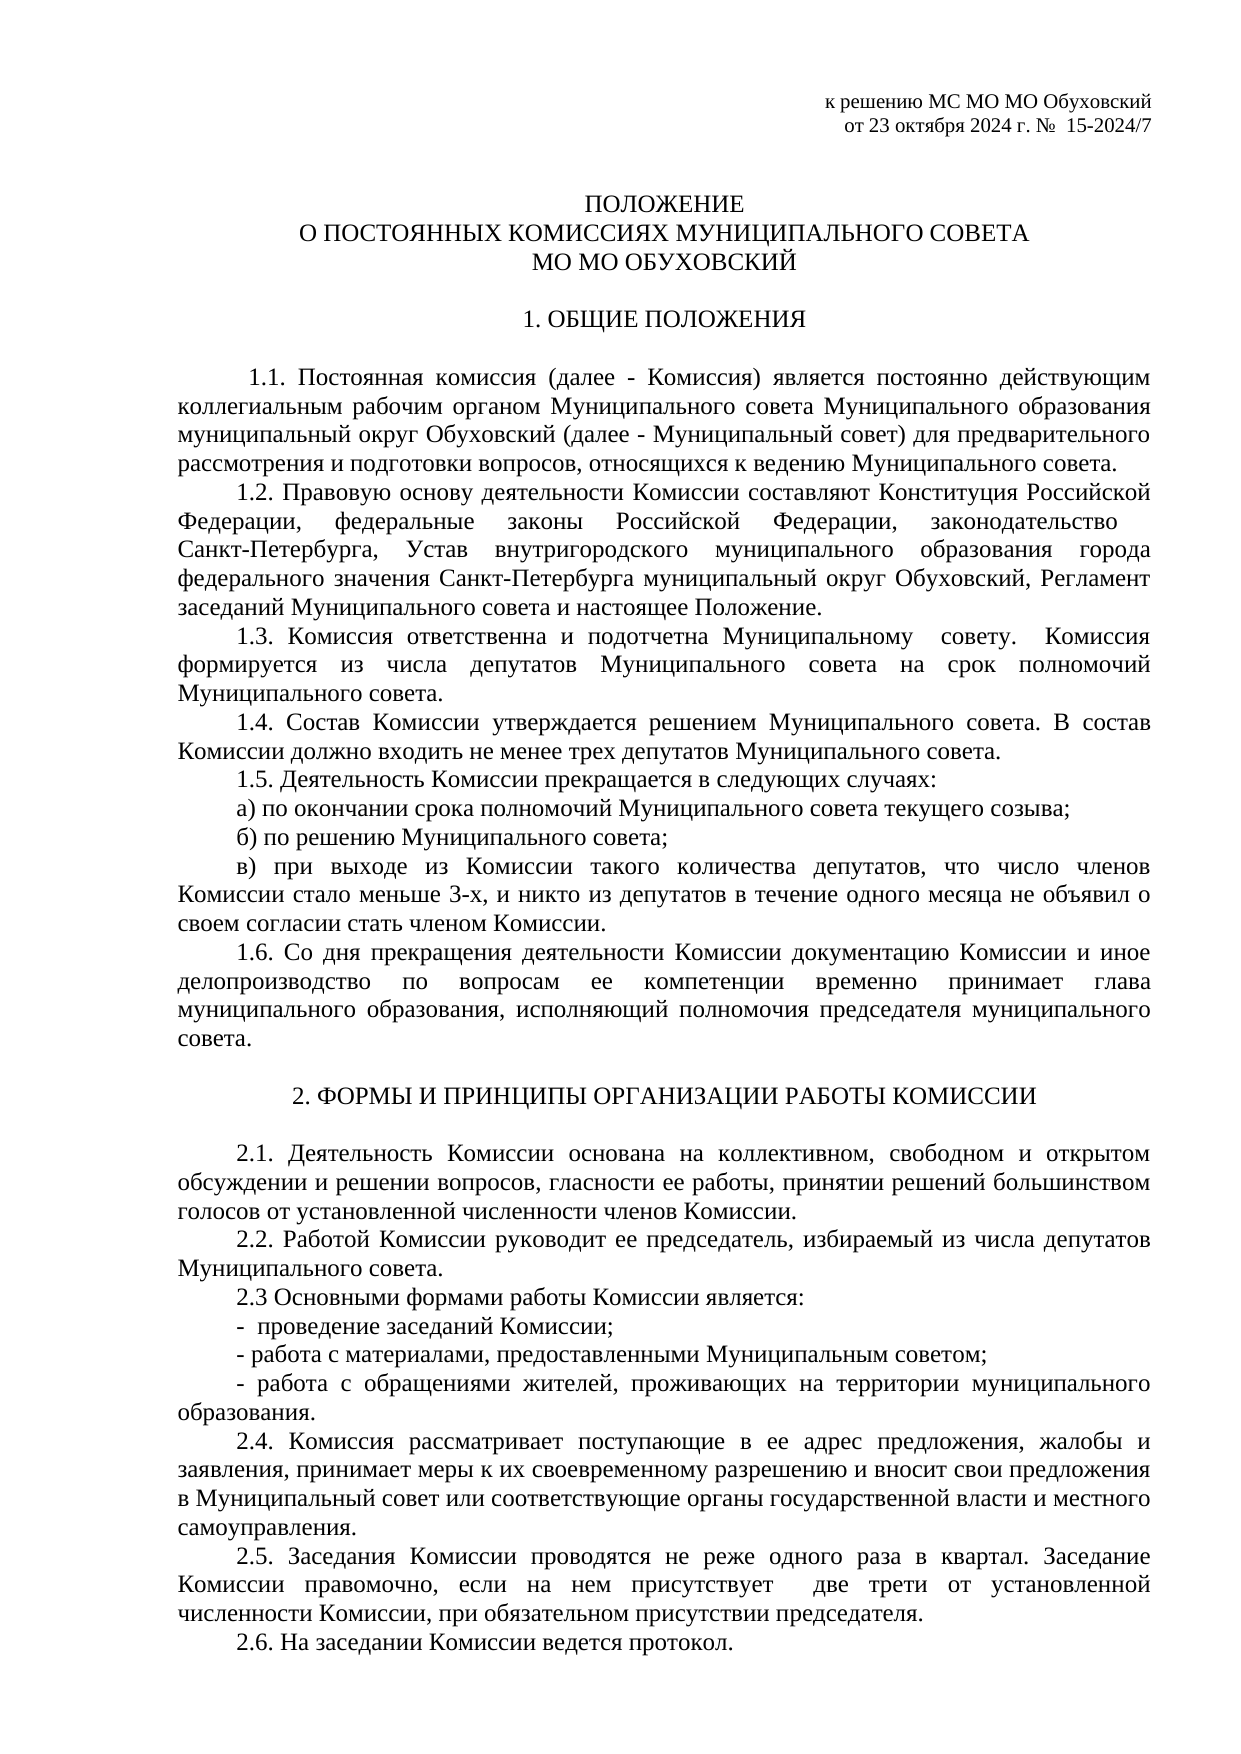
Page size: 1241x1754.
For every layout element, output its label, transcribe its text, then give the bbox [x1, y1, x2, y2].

text 2.6. На заседании Комиссии ведется протокол. [177, 1627, 1152, 1656]
text 1.5. Деятельность Комиссии прекращается в следующих случаях: [177, 764, 1152, 793]
text 1.3. Комиссия ответственна и подотчетна Муниципальному совету. Комиссия формируется из числа депутатов Муниципального совета на срок полномочий Муниципального совета. [177, 621, 1152, 707]
text 1.6. Со дня прекращения деятельности Комиссии документацию Комиссии и иное делопроизводство по вопросам ее компетенции временно принимает глава муниципального образования, исполняющий полномочия председателя муниципального совета. [177, 937, 1152, 1052]
text 1.1. Постоянная комиссия (далее - Комиссия) является постоянно действующим коллегиальным рабочим органом Муниципального совета Муниципального образования муниципальный округ Обуховский (далее - Муниципальный совет) для предварительного рассмотрения и подготовки вопросов, относящихся к ведению Муниципального совета. [177, 362, 1152, 477]
text а) по окончании срока полномочий Муниципального совета текущего созыва; [177, 793, 1152, 822]
text 2.2. Работой Комиссии руководит ее председатель, избираемый из числа депутатов Муниципального совета. [177, 1224, 1152, 1282]
text О ПОСТОЯННЫХ КОМИССИЯХ МУНИЦИПАЛЬНОГО СОВЕТА [177, 218, 1152, 247]
text от 23 октября 2024 г. № 15-2024/7 [177, 113, 1152, 137]
text 2. ФОРМЫ И ПРИНЦИПЫ ОРГАНИЗАЦИИ РАБОТЫ КОМИССИИ [177, 1081, 1152, 1109]
text 1.2. Правовую основу деятельности Комиссии составляют Конституция Российской Федерации, федеральные законы Российской Федерации, законодательство Санкт-Петербурга, Устав внутригородского муниципального образования города федерального значения Санкт-Петербурга муниципальный округ Обуховский, Регламент заседаний Муниципального совета и настоящее Положение. [177, 477, 1152, 621]
text ПОЛОЖЕНИЕ [177, 189, 1152, 218]
text в) при выходе из Комиссии такого количества депутатов, что число членов Комиссии стало меньше 3-х, и никто из депутатов в течение одного месяца не объявил о своем согласии стать членом Комиссии. [177, 851, 1152, 937]
text 1. ОБЩИЕ ПОЛОЖЕНИЯ [177, 304, 1152, 333]
text 1.4. Состав Комиссии утверждается решением Муниципального совета. В состав Комиссии должно входить не менее трех депутатов Муниципального совета. [177, 707, 1152, 764]
text 2.5. Заседания Комиссии проводятся не реже одного раза в квартал. Заседание Комиссии правомочно, если на нем присутствует две трети от установленной численности Комиссии, при обязательном присутствии председателя. [177, 1541, 1152, 1627]
text - работа с материалами, предоставленными Муниципальным советом; [177, 1339, 1152, 1368]
text к решению МС МО МО Обуховский [177, 89, 1152, 113]
text - работа с обращениями жителей, проживающих на территории муниципального образования. [177, 1368, 1152, 1426]
text 2.3 Основными формами работы Комиссии является: [177, 1282, 1152, 1311]
text МО МО ОБУХОВСКИЙ [177, 247, 1152, 276]
text 2.4. Комиссия рассматривает поступающие в ее адрес предложения, жалобы и заявления, принимает меры к их своевременному разрешению и вносит свои предложения в Муниципальный совет или соответствующие органы государственной власти и местного самоуправления. [177, 1426, 1152, 1541]
text - проведение заседаний Комиссии; [177, 1311, 1152, 1339]
text 2.1. Деятельность Комиссии основана на коллективном, свободном и открытом обсуждении и решении вопросов, гласности ее работы, принятии решений большинством голосов от установленной численности членов Комиссии. [177, 1138, 1152, 1224]
text б) по решению Муниципального совета; [177, 822, 1152, 851]
